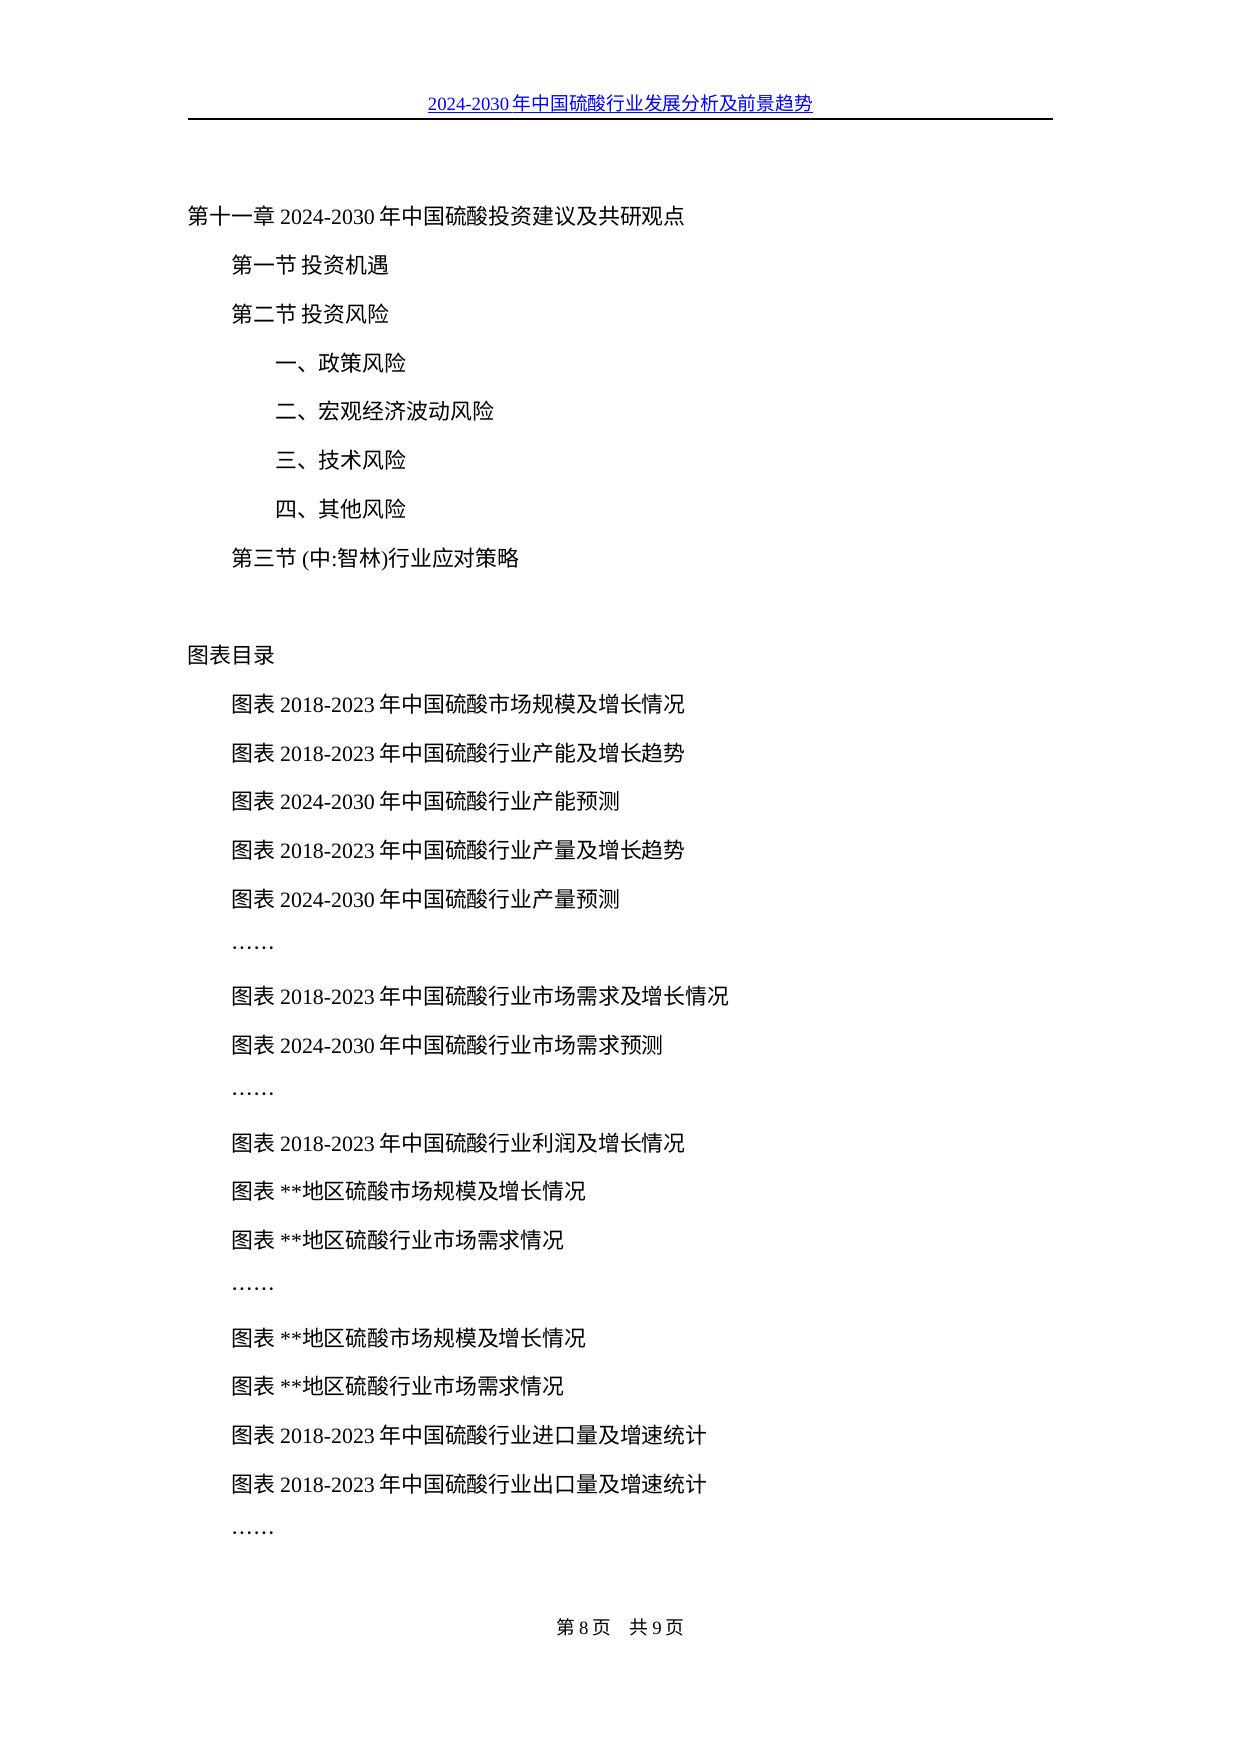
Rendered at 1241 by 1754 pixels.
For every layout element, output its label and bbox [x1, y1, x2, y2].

text [187, 150, 1053, 1548]
